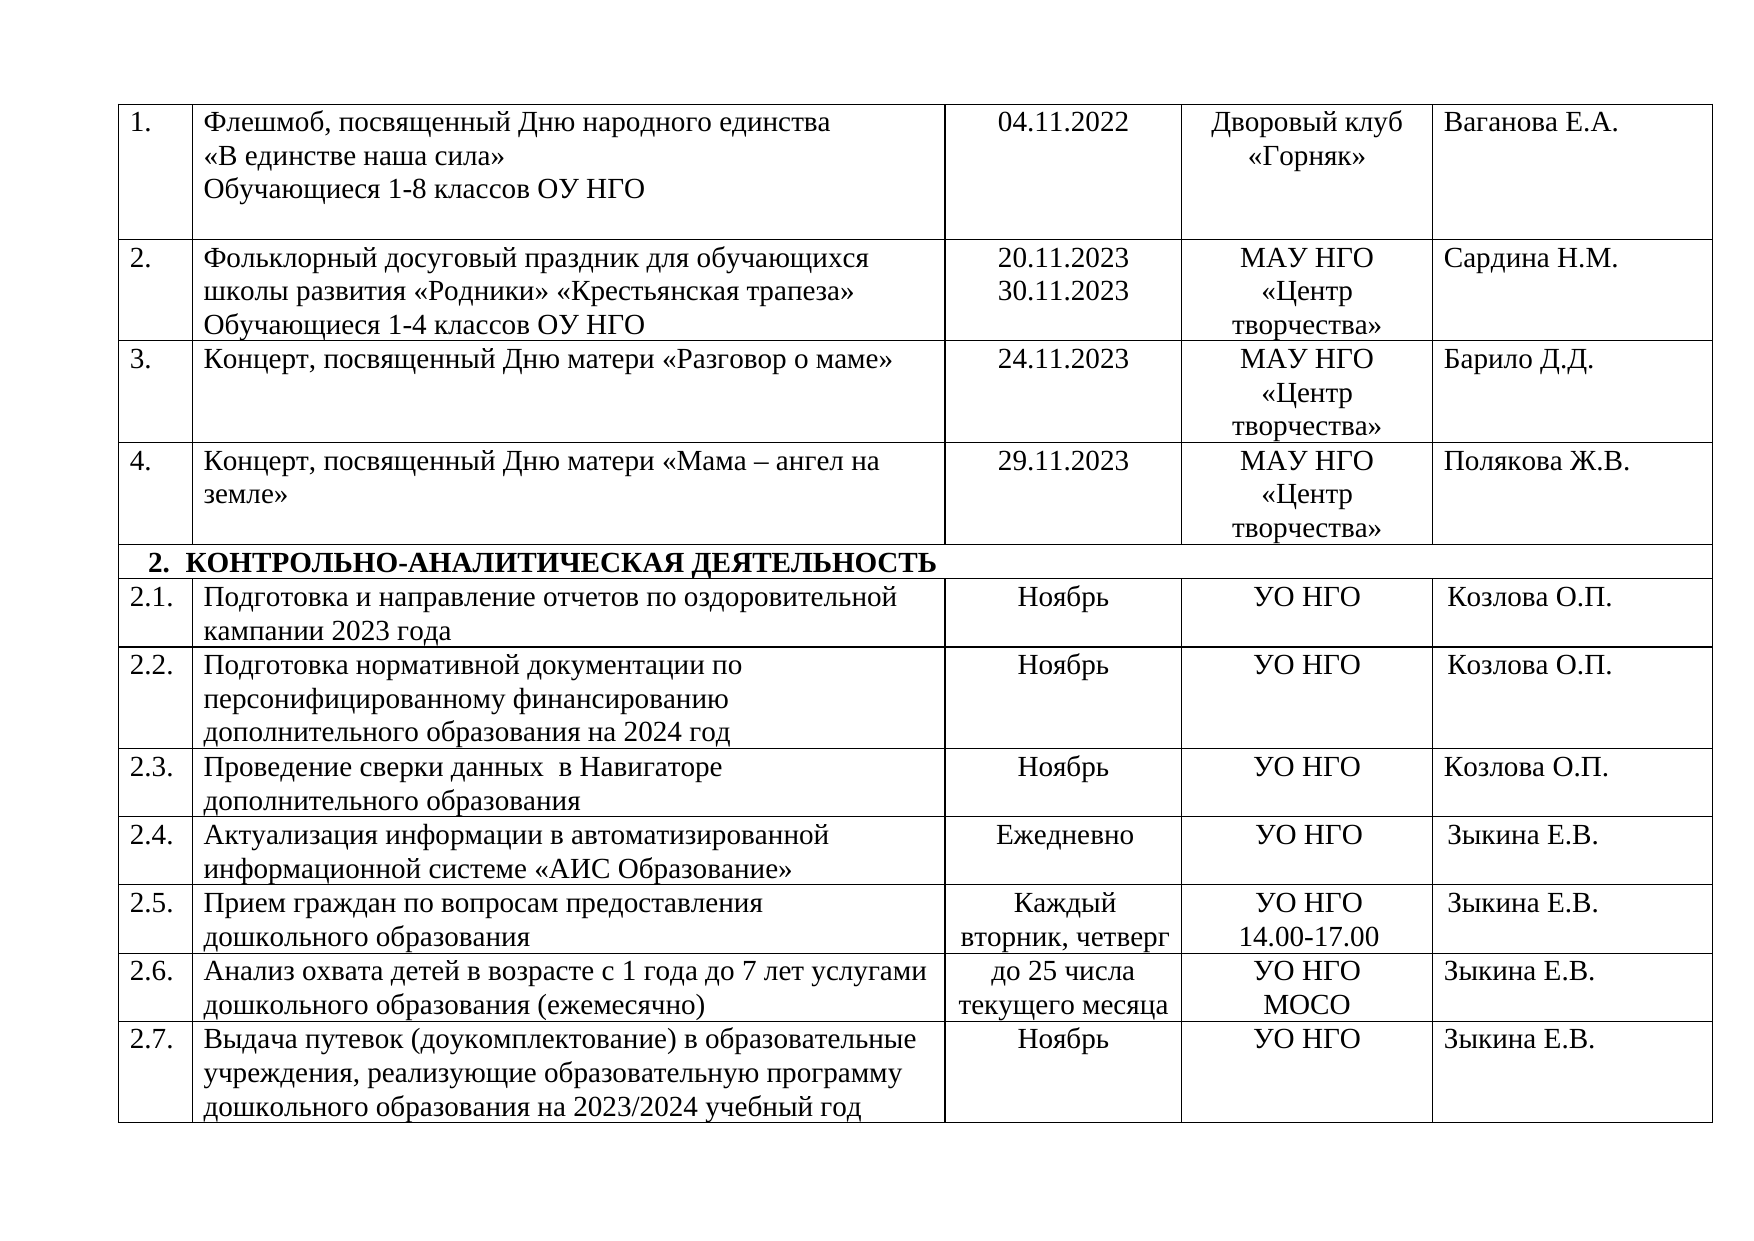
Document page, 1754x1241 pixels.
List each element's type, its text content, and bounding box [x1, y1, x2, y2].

table_cell Козлова О.П. [1433, 579, 1712, 646]
table_cell Зыкина Е.В. [1433, 817, 1712, 884]
table_cell 2.5. [119, 885, 192, 952]
table_cell Анализ охвата детей в возрасте с 1 года до 7 лет услугами дошкольного образования (ежемесячно) [193, 954, 944, 1021]
table_cell Барило Д.Д. [1433, 341, 1712, 442]
table_cell Козлова О.П. [1433, 648, 1712, 748]
table_cell Актуализация информации в автоматизированной информационной системе «АИС Образование» [193, 817, 944, 884]
table_cell УО НГО [1182, 648, 1432, 748]
table_cell 2.6. [119, 954, 192, 1021]
table_cell Ежедневно [946, 817, 1181, 884]
table_cell УО НГО [1182, 579, 1432, 646]
table_cell Подготовка и направление отчетов по оздоровительной кампании 2023 года [193, 579, 944, 646]
table_cell МАУ НГО «Центр творчества» [1182, 443, 1432, 544]
table_cell Ваганова Е.А. [1433, 105, 1712, 239]
table_cell Выдача путевок (доукомплектование) в образовательные учреждения, реализующие образовательную программу дошкольного образования на 2023/2024 учебный год [193, 1022, 944, 1122]
table_cell КОНТРОЛЬНО-АНАЛИТИЧЕСКАЯ ДЕЯТЕЛЬНОСТЬ [119, 545, 1712, 578]
table_cell Сардина Н.М. [1433, 240, 1712, 340]
table_cell 3. [119, 341, 192, 442]
table_cell Флешмоб, посвященный Дню народного единства «В единстве наша сила» Обучающиеся 1-8 классов ОУ НГО [193, 105, 944, 239]
table_cell Козлова О.П. [1433, 749, 1712, 816]
table_cell 29.11.2023 [946, 443, 1181, 544]
table_cell МАУ НГО «Центр творчества» [1182, 341, 1432, 442]
table_cell УО НГО 14.00-17.00 [1182, 885, 1432, 952]
table_cell УО НГО [1182, 817, 1432, 884]
table_cell Прием граждан по вопросам предоставления дошкольного образования [193, 885, 944, 952]
table_cell Ноябрь [946, 579, 1181, 646]
table_cell до 25 числа текущего месяца [946, 954, 1181, 1021]
table_cell УО НГО МОСО [1182, 954, 1432, 1021]
table_cell 2. [119, 240, 192, 340]
table_cell 2.3. [119, 749, 192, 816]
table_cell 2.7. [119, 1022, 192, 1122]
table_cell Ноябрь [946, 1022, 1181, 1122]
table_cell 4. [119, 443, 192, 544]
table_cell Концерт, посвященный Дню матери «Мама – ангел на земле» [193, 443, 944, 544]
table_cell Концерт, посвященный Дню матери «Разговор о маме» [193, 341, 944, 442]
table_cell 2.2. [119, 648, 192, 748]
table_cell УО НГО [1182, 1022, 1432, 1122]
table_cell МАУ НГО «Центр творчества» [1182, 240, 1432, 340]
table_cell Фольклорный досуговый праздник для обучающихся школы развития «Родники» «Крестьянская трапеза» Обучающиеся 1-4 классов ОУ НГО [193, 240, 944, 340]
table_cell 1. [119, 105, 192, 239]
table_cell Ноябрь [946, 749, 1181, 816]
table_cell Зыкина Е.В. [1433, 1022, 1712, 1122]
table_cell Подготовка нормативной документации по персонифицированному финансированию дополнительного образования на 2024 год [193, 648, 944, 748]
table_cell Проведение сверки данных в Навигаторе дополнительного образования [193, 749, 944, 816]
table_cell Зыкина Е.В. [1433, 885, 1712, 952]
table_cell Каждый вторник, четверг [946, 885, 1181, 952]
table_cell 04.11.2022 [946, 105, 1181, 239]
table_cell УО НГО [1182, 749, 1432, 816]
table_cell 24.11.2023 [946, 341, 1181, 442]
table_cell 20.11.2023 30.11.2023 [946, 240, 1181, 340]
table_cell Дворовый клуб «Горняк» [1182, 105, 1432, 239]
table_cell Ноябрь [946, 648, 1181, 748]
table_cell 2.4. [119, 817, 192, 884]
table_cell Полякова Ж.В. [1433, 443, 1712, 544]
table_cell 2.1. [119, 579, 192, 646]
table_cell Зыкина Е.В. [1433, 954, 1712, 1021]
